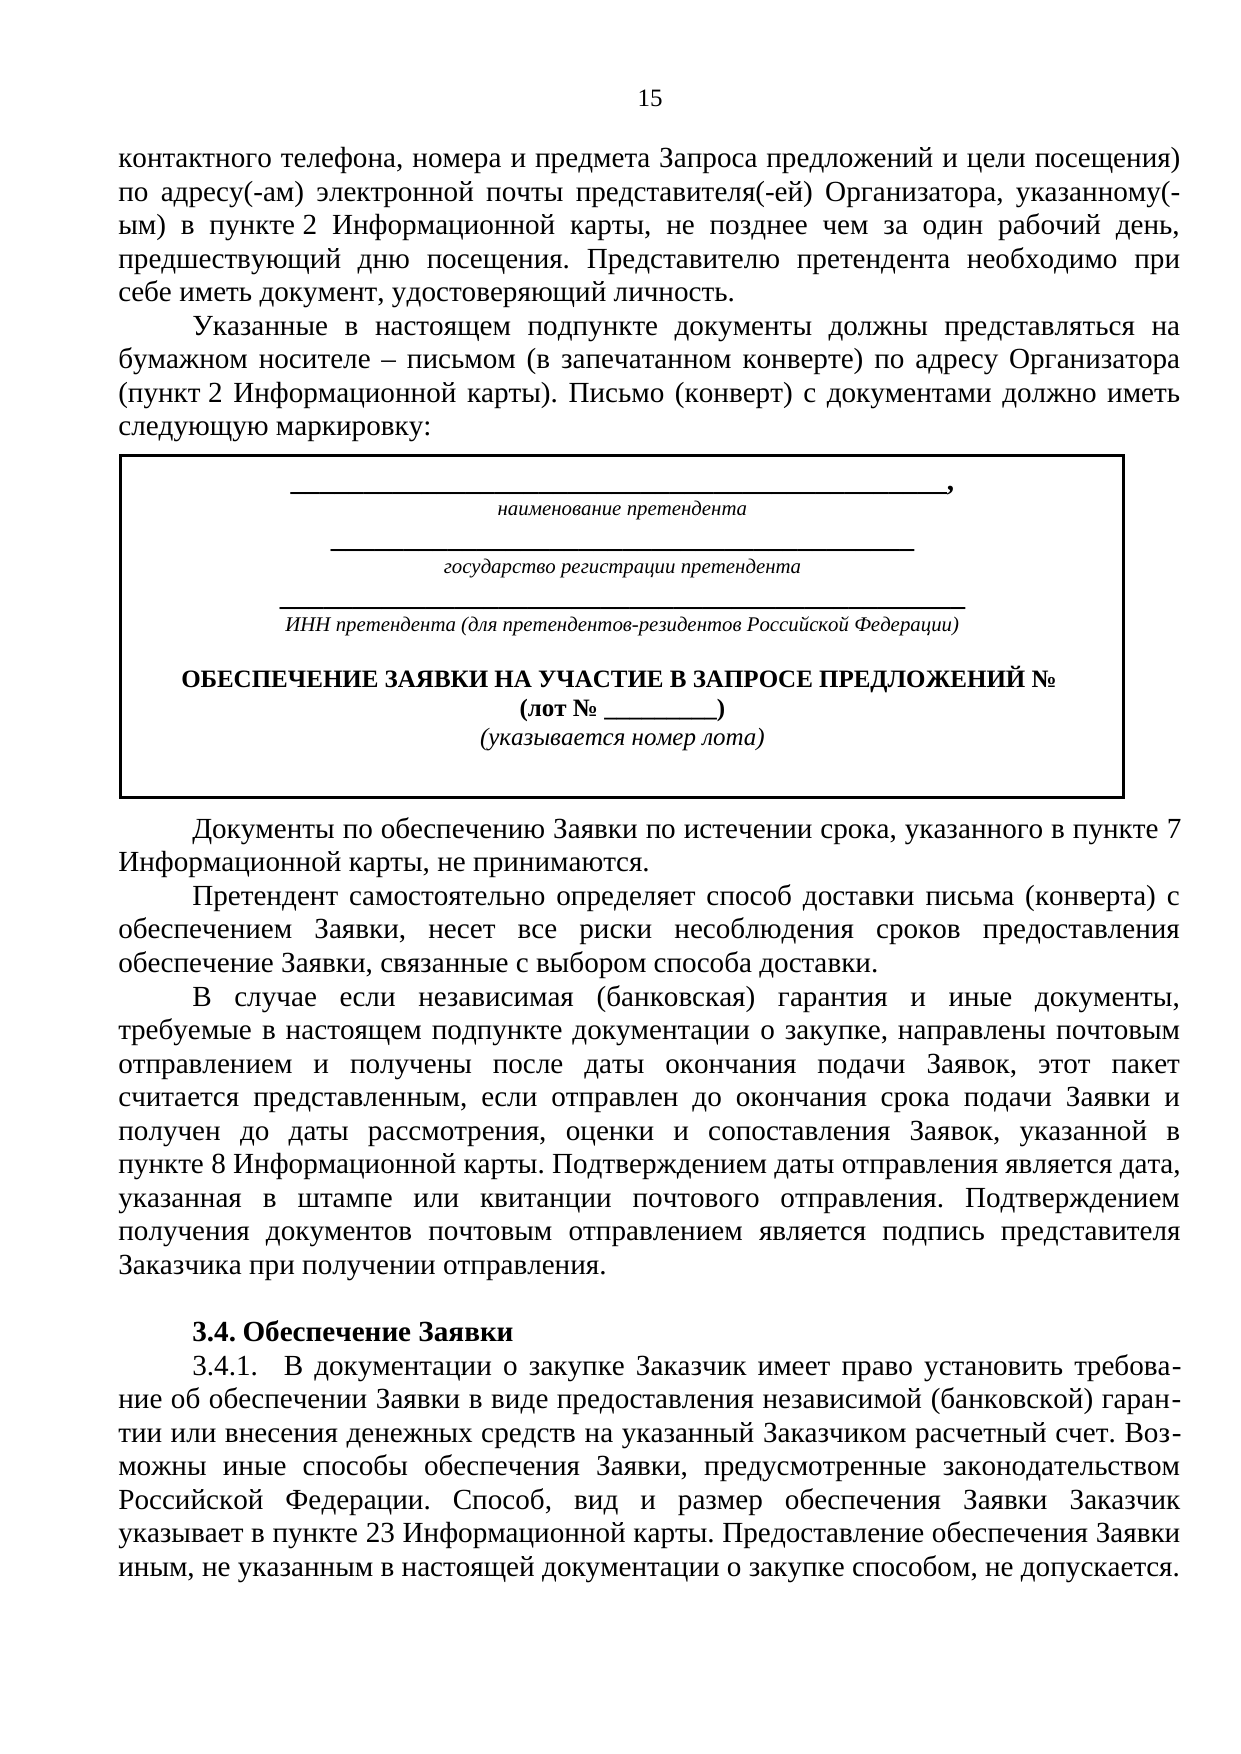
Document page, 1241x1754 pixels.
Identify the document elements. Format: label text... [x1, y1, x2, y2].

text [118, 140, 1181, 308]
text Документы по обеспечению Заявки по истечении срока, указанного в пункте 7 Информационной карты, не принимаются. [118, 442, 1181, 878]
list В документации о закупке Заказчик имеет право установить требование об обеспечении Заявки в виде предоставления независимой (банковской) гарантии или внесения денежных средств на указанный Заказчиком расчетный счет. Возможны иные способы обеспечения Заявки, предусмотренные законодательством Российской Федерации. Способ, вид и размер обеспечения Заявки Заказчик указывает в пункте 23 Информационной карты. Предоставление обеспечения Заявки иным, не указанным в настоящей документации о закупке способом, не допускается. [118, 1348, 1181, 1582]
text В случае если независимая (банковская) гарантия и иные документы, требуемые в настоящем подпункте документации о закупке, направлены почтовым отправлением и получены после даты окончания подачи Заявок, этот пакет считается представленным, если отправлен до окончания срока подачи Заявки и получен до даты рассмотрения, оценки и сопоставления Заявок, указанной в пункте 8 Информационной карты. Подтверждением даты отправления является дата, указанная в штампе или квитанции почтового отправления. Подтверждением получения документов почтовым отправлением является подпись представителя Заказчика при получении отправления. [118, 979, 1181, 1281]
text Претендент самостоятельно определяет способ доставки письма (конверта) с обеспечением Заявки, несет все риски несоблюдения сроков предоставления обеспечение Заявки, связанные с выбором способа доставки. [118, 878, 1181, 979]
text Указанные в настоящем подпункте документы должны представляться на бумажном носителе – письмом (в запечатанном конверте) по адресу Организатора (пункт 2 Информационной карты). Письмо (конверт) с документами должно иметь следующую маркировку: [118, 308, 1181, 442]
list Обеспечение Заявки [118, 1314, 1181, 1348]
